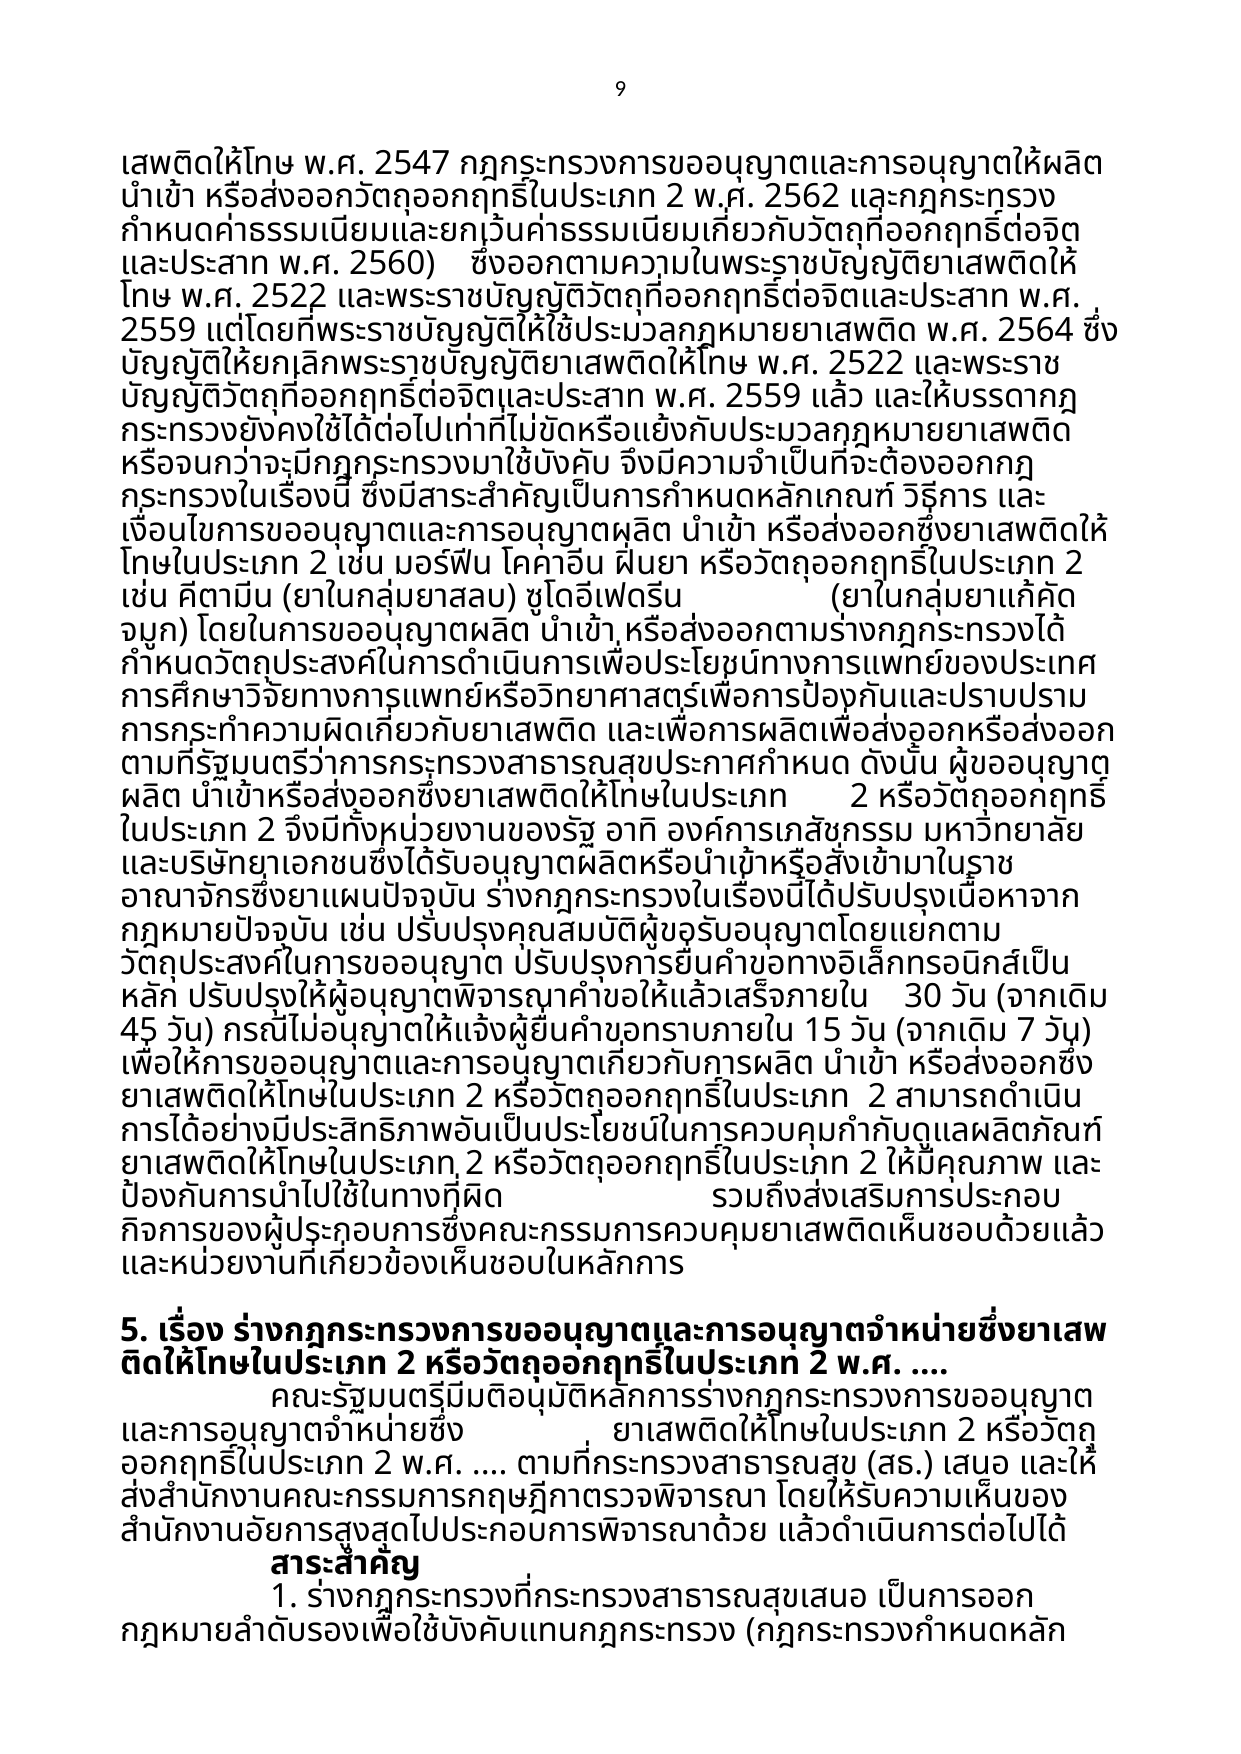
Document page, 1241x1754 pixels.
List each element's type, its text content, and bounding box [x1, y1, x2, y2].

text สาระสำคัญ [120, 1548, 1120, 1581]
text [120, 148, 1120, 1281]
text 5. เรื่อง ร่างกฎกระทรวงการขออนุญาตและการอนุญาตจำหน่ายซึ่งยาเสพติดให้โทษในประเภท 2 หรือวัตถุออกฤทธิ์ในประเภท 2 พ.ศ. .... [120, 1314, 1120, 1381]
text คณะรัฐมนตรีมีมติอนุมัติหลักการร่างกฎกระทรวงการขออนุญาตและการอนุญาตจำหน่ายซึ่ง ยาเสพติดให้โทษในประเภท 2 หรือวัตถุออกฤทธิ์ในประเภท 2 พ.ศ. .... ตามที่กระทรวงสาธารณสุข (สธ.) เสนอ และให้ส่งสำนักงานคณะกรรมการกฤษฎีกาตรวจพิจารณา โดยให้รับความเห็นของสำนักงานอัยการสูงสุดไปประกอบการพิจารณาด้วย แล้วดำเนินการต่อไปได้ [120, 1381, 1120, 1548]
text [120, 1581, 1120, 1648]
